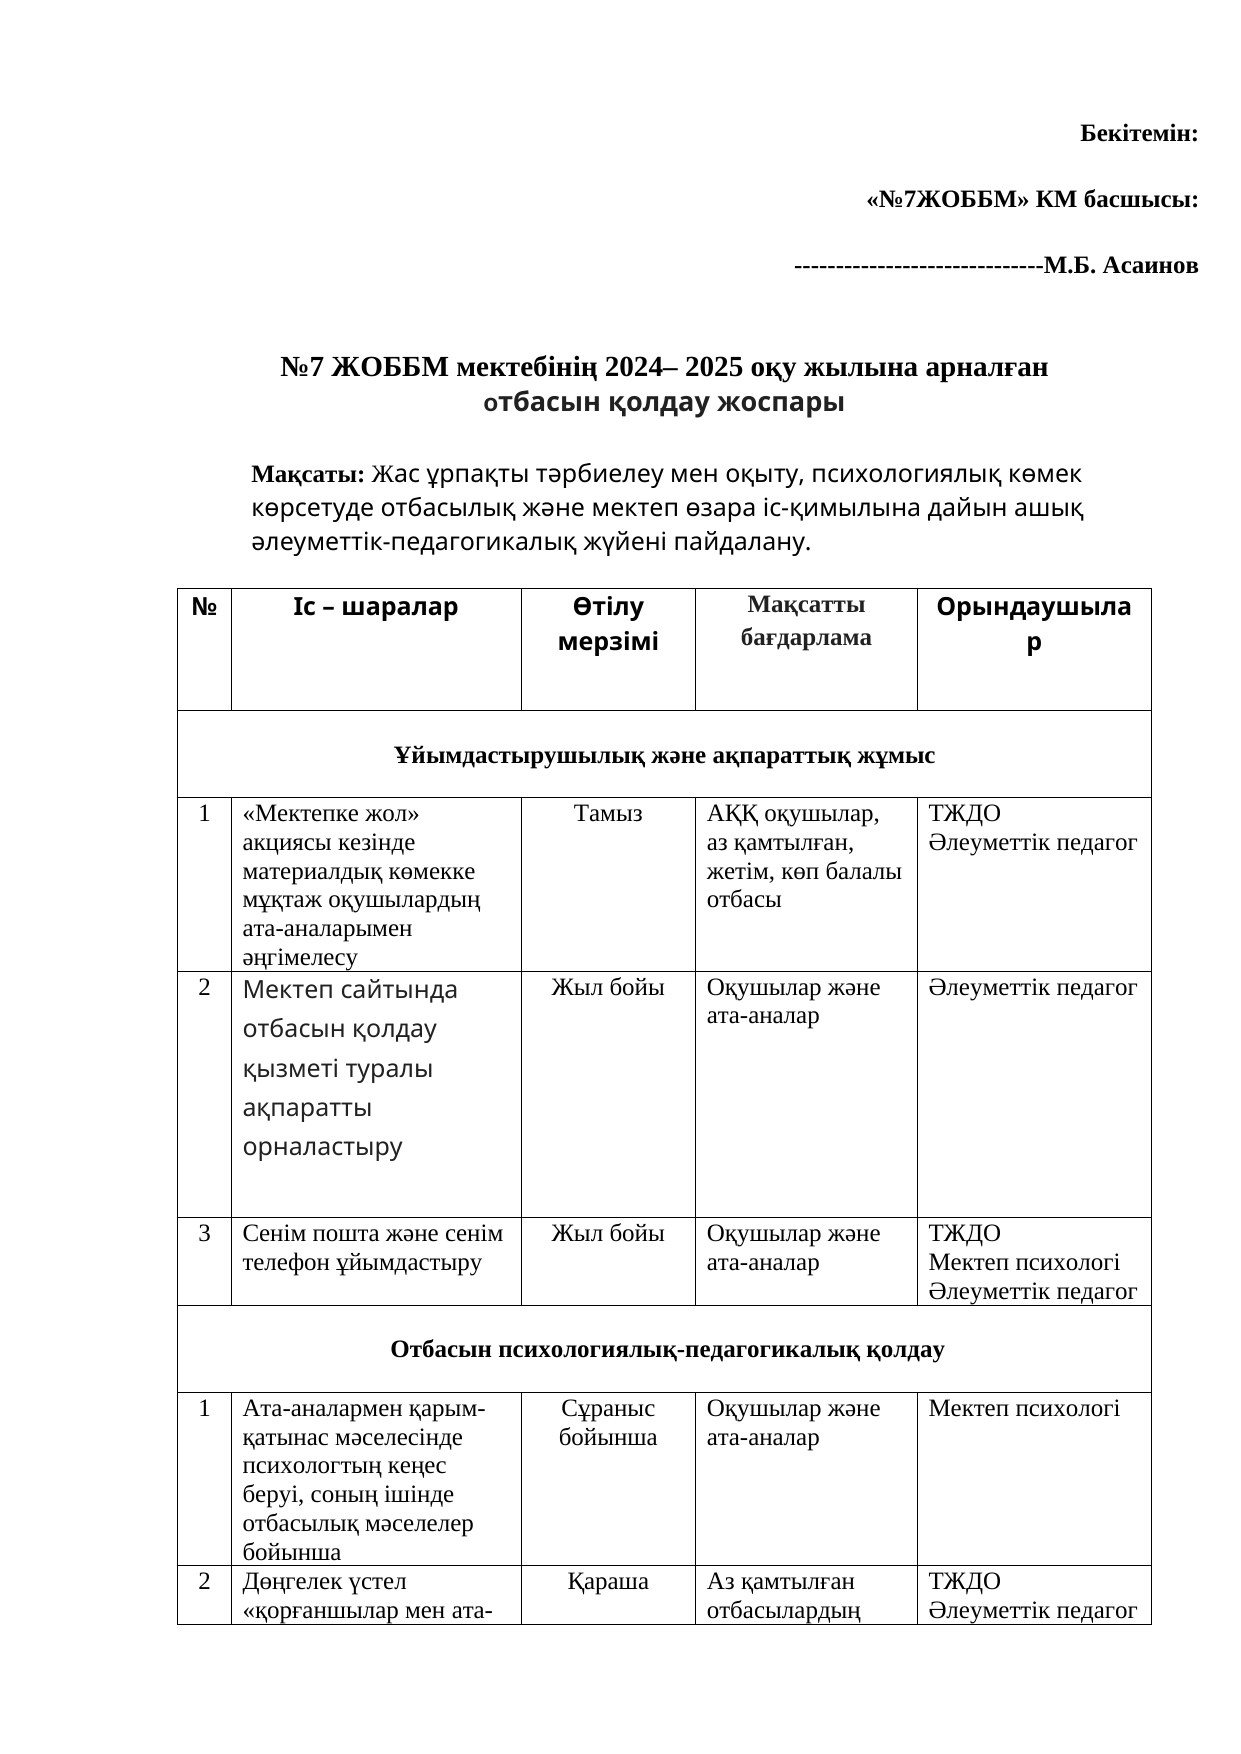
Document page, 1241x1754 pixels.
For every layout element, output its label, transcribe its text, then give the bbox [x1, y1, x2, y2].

table_cell Жыл бойы [522, 972, 695, 1217]
table_cell Отбасын психологиялық-педагогикалық қолдау [178, 1306, 1151, 1392]
table_cell «Мектепке жол» акциясы кезінде материалдық көмекке мұқтаж оқушылардың ата-аналарымен әңгімелесу [232, 798, 521, 971]
table_cell 2 [178, 1566, 231, 1624]
table_cell Оқушылар және ата-аналар [696, 1393, 917, 1565]
table_header Мақсатты бағдарлама [696, 589, 917, 710]
text Бекітемін: [162, 118, 1199, 147]
table_cell Оқушылар және ата-аналар [696, 1218, 917, 1304]
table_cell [696, 1566, 917, 1624]
text Мақсаты: Жас ұрпақты тәрбиелеу мен оқыту, психологиялық көмек көрсетуде отбасылық және мектеп өзара іс-қимылына дайын ашық әлеуметтік-педагогикалық жүйені пайдалану. [251, 455, 1152, 557]
table_header Орындаушылар [918, 589, 1151, 710]
text отбасын қолдау жоспары [177, 383, 1152, 420]
table_cell 3 [178, 1218, 231, 1304]
table_cell 2 [178, 972, 231, 1217]
table_cell ТЖДО Мектеп психологі Әлеуметтік педагог [918, 1218, 1151, 1304]
table_cell Мектеп психологі [918, 1393, 1151, 1565]
table_header Іс – шаралар [232, 589, 521, 710]
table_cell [918, 1566, 1151, 1624]
table_cell ТЖДО Әлеуметтік педагог [918, 798, 1151, 971]
table_cell АҚҚ оқушылар, аз қамтылған, жетім, көп балалы отбасы [696, 798, 917, 971]
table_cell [232, 1566, 521, 1624]
table_cell 1 [178, 1393, 231, 1565]
table_cell Қараша [522, 1566, 695, 1624]
table_cell Жыл бойы [522, 1218, 695, 1304]
text «№7ЖОББМ» КМ басшысы: [162, 184, 1199, 213]
table_cell Оқушылар және ата-аналар [696, 972, 917, 1217]
table_cell Әлеуметтік педагог [918, 972, 1151, 1217]
table_cell Тамыз [522, 798, 695, 971]
text №7 ЖОББМ мектебінің 2024– 2025 оқу жылына арналған [177, 349, 1152, 383]
table_cell Сенім пошта және сенім телефон ұйымдастыру [232, 1218, 521, 1304]
table_cell 1 [178, 798, 231, 971]
table_header № [178, 589, 231, 710]
table_cell Сұраныс бойынша [522, 1393, 695, 1565]
table_header Өтілу мерзімі [522, 589, 695, 710]
text ------------------------------М.Б. Асаинов [162, 250, 1199, 279]
table_cell Ата-аналармен қарым-қатынас мәселесінде психологтың кеңес беруі, соның ішінде отбасылық мәселелер бойынша [232, 1393, 521, 1565]
table_cell Мектеп сайтында отбасын қолдау қызметі туралы ақпаратты орналастыру [232, 972, 521, 1217]
table_cell Ұйымдастырушылық және ақпараттық жұмыс [178, 711, 1151, 797]
